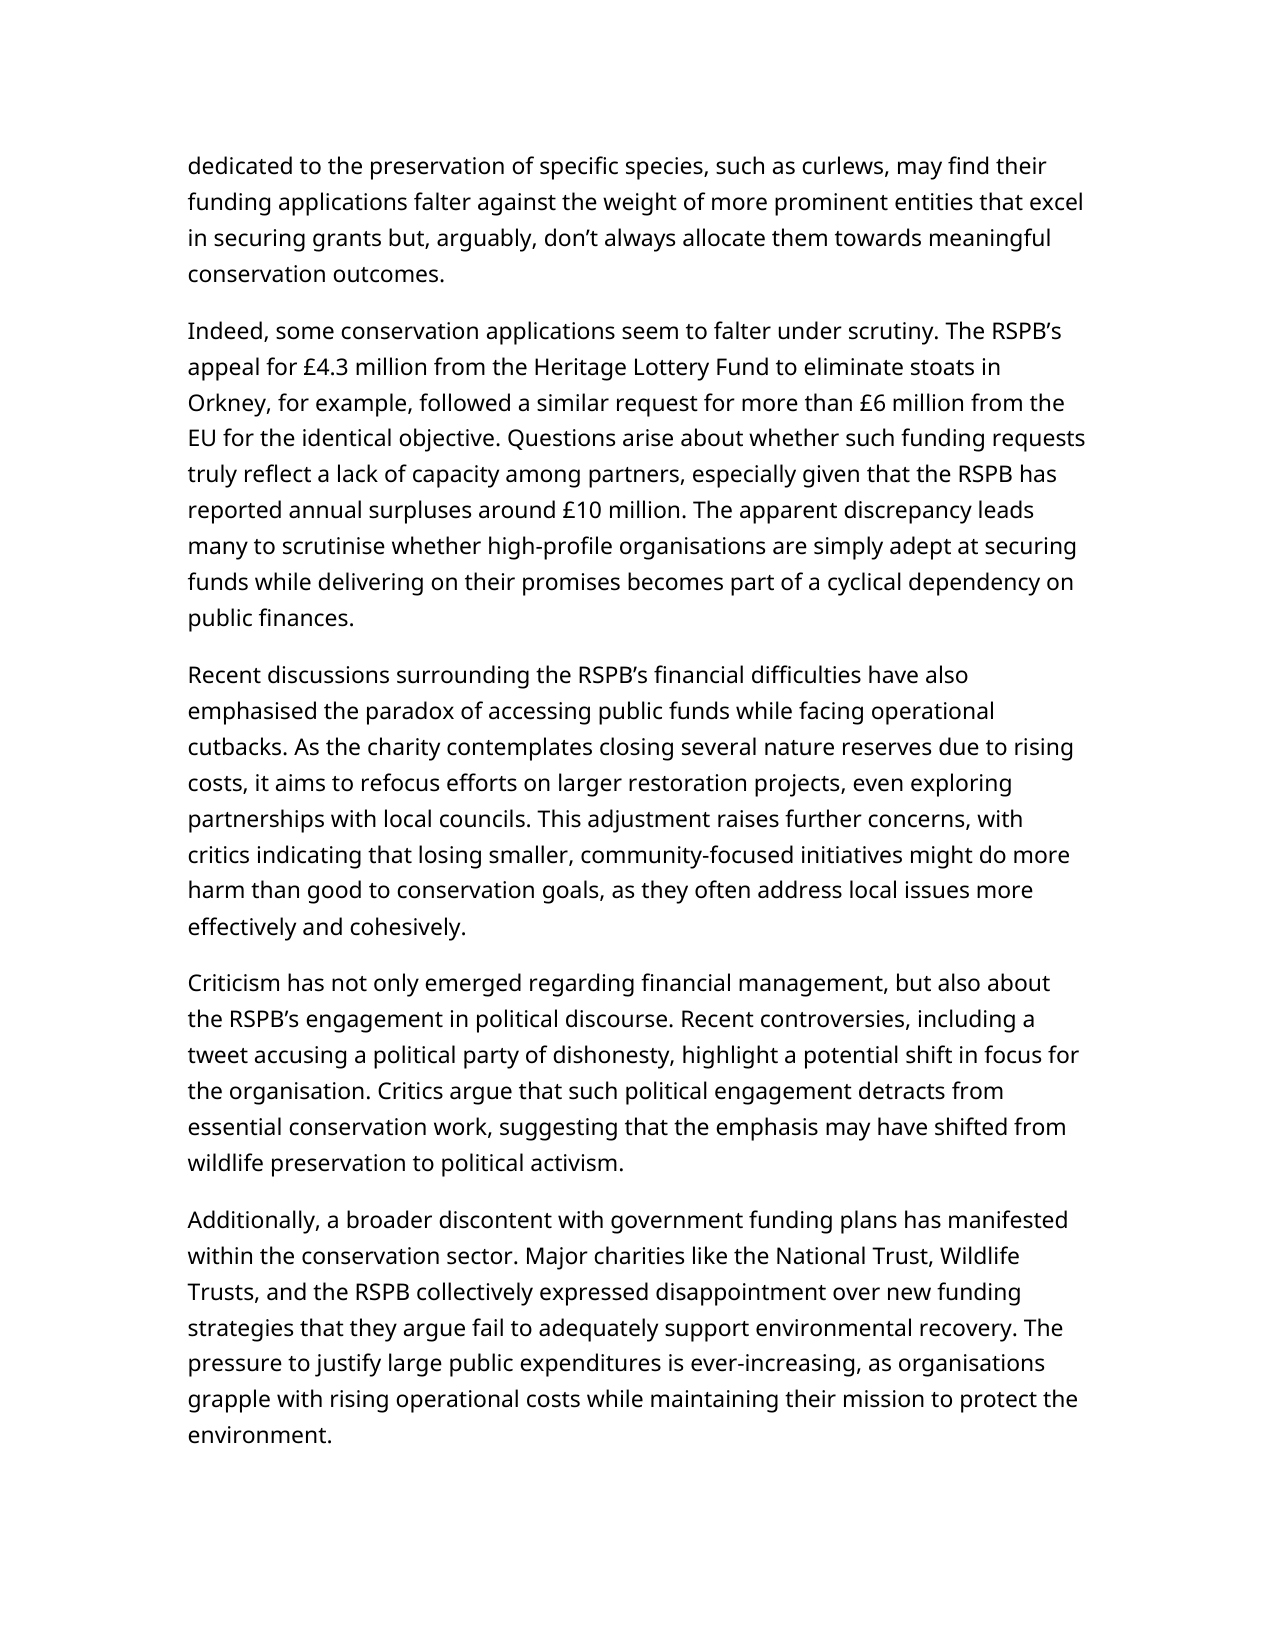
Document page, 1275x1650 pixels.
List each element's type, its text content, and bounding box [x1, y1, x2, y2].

text Indeed, some conservation applications seem to falter under scrutiny. The RSPB’s appeal for £4.3 million from the Heritage Lottery Fund to eliminate stoats in Orkney, for example, followed a similar request for more than £6 million from the EU for the identical objective. Questions arise about whether such funding requests truly reflect a lack of capacity among partners, especially given that the RSPB has reported annual surpluses around £10 million. The apparent discrepancy leads many to scrutinise whether high-profile organisations are simply adept at securing funds while delivering on their promises becomes part of a cyclical dependency on public finances. [187, 314, 1087, 633]
text Criticism has not only emerged regarding financial management, but also about the RSPB’s engagement in political discourse. Recent controversies, including a tweet accusing a political party of dishonesty, highlight a potential shift in focus for the organisation. Critics argue that such political engagement detracts from essential conservation work, suggesting that the emphasis may have shifted from wildlife preservation to political activism. [187, 967, 1087, 1178]
text Additionally, a broader discontent with government funding plans has manifested within the conservation sector. Major charities like the National Trust, Wildlife Trusts, and the RSPB collectively expressed disappointment over new funding strategies that they argue fail to adequately support environmental recovery. The pressure to justify large public expenditures is ever-increasing, as organisations grapple with rising operational costs while maintaining their mission to protect the environment. [187, 1204, 1087, 1451]
text Recent discussions surrounding the RSPB’s financial difficulties have also emphasised the paradox of accessing public funds while facing operational cutbacks. As the charity contemplates closing several nature reserves due to rising costs, it aims to refocus efforts on larger restoration projects, even exploring partnerships with local councils. This adjustment raises further concerns, with critics indicating that losing smaller, community-focused initiatives might do more harm than good to conservation goals, as they often address local issues more effectively and cohesively. [187, 659, 1087, 942]
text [187, 150, 1087, 289]
